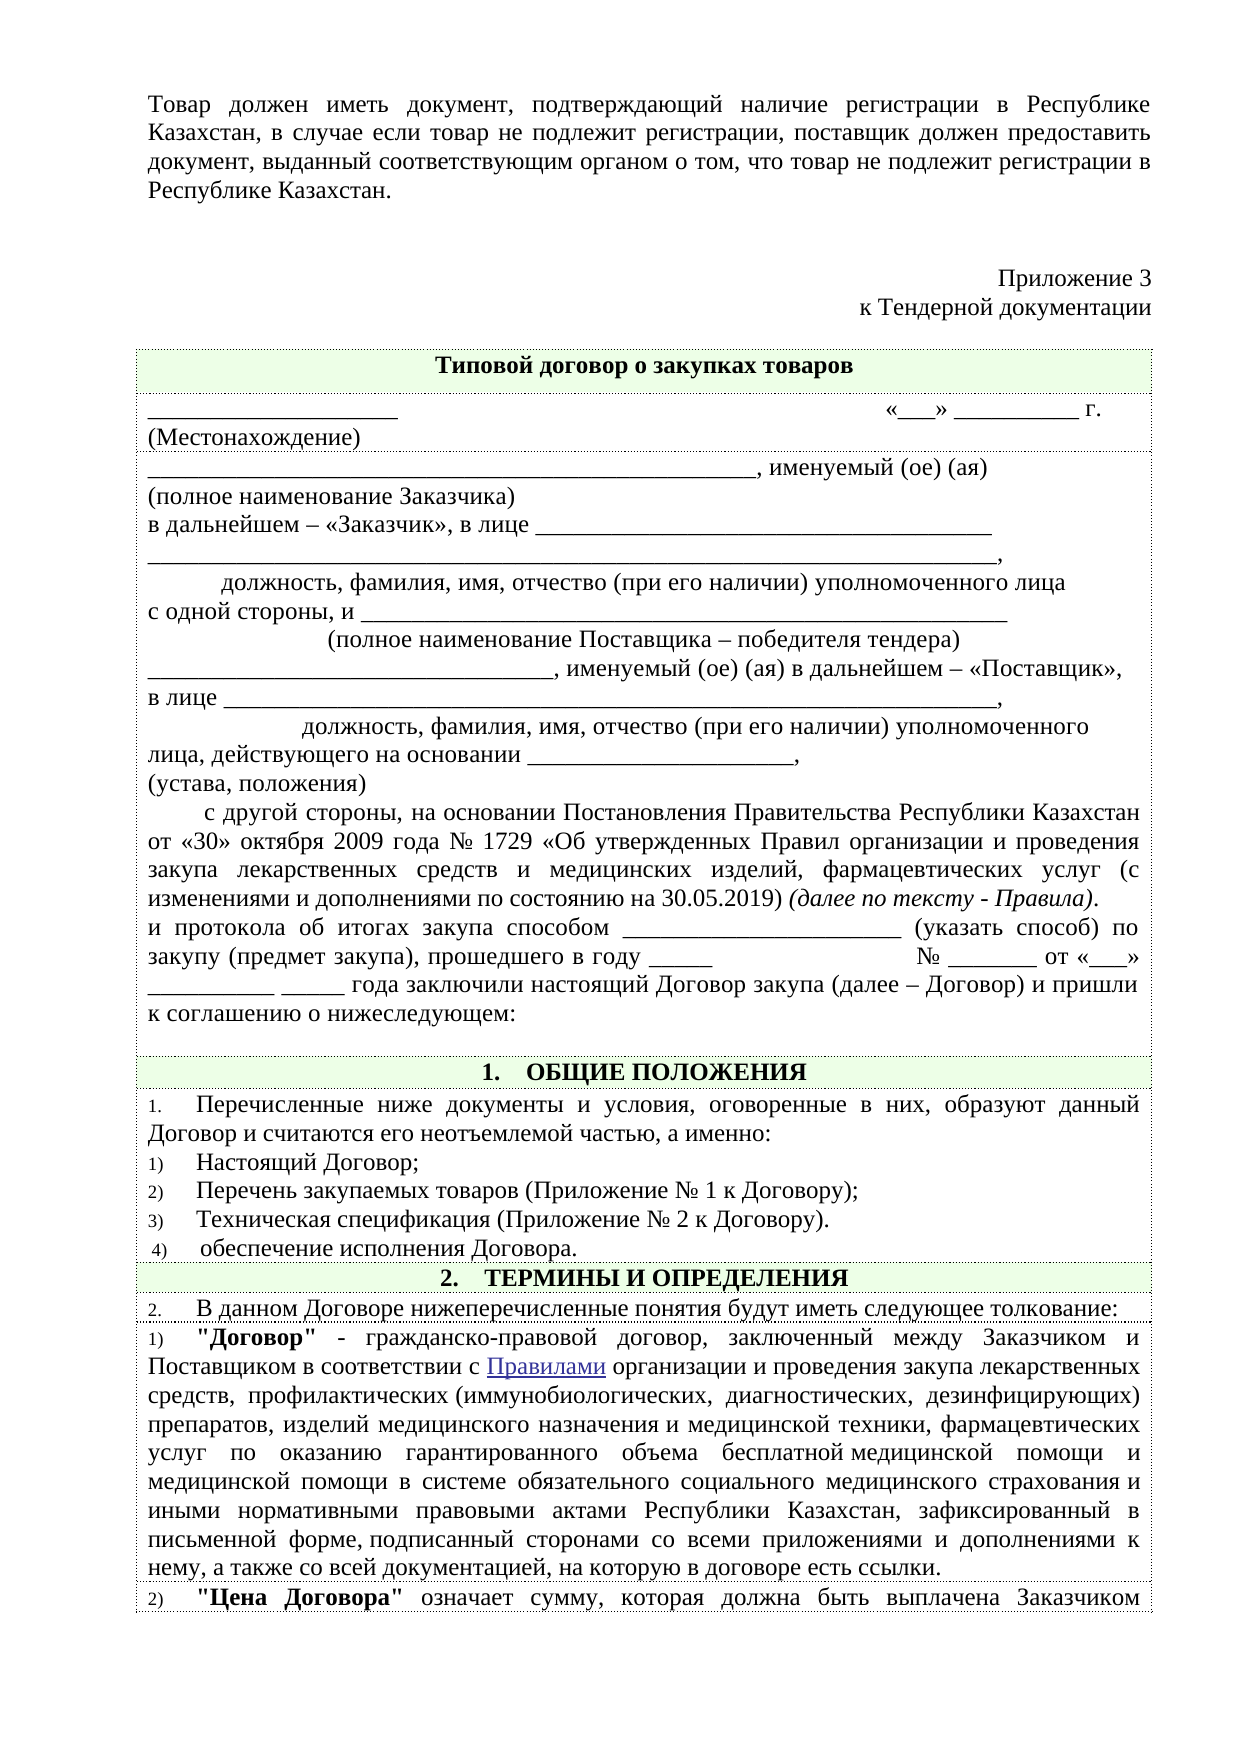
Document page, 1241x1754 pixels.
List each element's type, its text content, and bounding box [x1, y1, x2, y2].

text Товар должен иметь документ, подтверждающий наличие регистрации в Республике Казахстан, в случае если товар не подлежит регистрации, поставщик должен предоставить документ, выданный соответствующим органом о том, что товар не подлежит регистрации в Республике Казахстан. [148, 89, 1152, 204]
table_cell "Договор" - гражданско-правовой договор, заключенный между Заказчиком и Поставщиком в соответствии с Правилами организации и проведения закупа лекарственных средств, профилактических (иммунобиологических, диагностических, дезинфицирующих) препаратов, изделий медицинского назначения и медицинской техники, фармацевтических услуг по оказанию гарантированного объема бесплатной медицинской помощи и медицинской помощи в системе обязательного социального медицинского страхования и иными нормативными правовыми актами Республики Казахстан, зафиксированный в письменной форме, подписанный сторонами со всеми приложениями и дополнениями к нему, а также со всей документацией, на которую в договоре есть ссылки. [136, 1321, 1152, 1581]
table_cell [136, 1581, 1152, 1611]
table_cell ____________________ «___» __________ г. (Местонахождение) [136, 393, 1152, 451]
table_cell ________________________________________________, именуемый (ое) (ая) (полное наименование Заказчика) в дальнейшем – «Заказчик», в лице ____________________________________ ___________________________________________________________________, должность, фамилия, имя, отчество (при его наличии) уполномоченного лица с одной стороны, и ___________________________________________________ (полное наименование Поставщика – победителя тендера) ________________________________, именуемый (ое) (ая) в дальнейшем – «Поставщик», в лице _____________________________________________________________, должность, фамилия, имя, отчество (при его наличии) уполномоченного лица, действующего на основании _____________________, (устава, положения) с другой стороны, на основании Постановления Правительства Республики Казахстан от «30» октября 2009 года № 1729 «Об утвержденных Правил организации и проведения закупа лекарственных средств и медицинских изделий, фармацевтических услуг (с изменениями и дополнениями по состоянию на 30.05.2019) (далее по тексту - Правила). и протокола об итогах закупа способом ______________________ (указать способ) по закупу (предмет закупа), прошедшего в году _____ № _______ от «___» __________ _____ года заключили настоящий Договор закупа (далее – Договор) и пришли к соглашению о нижеследующем: [136, 451, 1152, 1056]
table_cell ТЕРМИНЫ И ОПРЕДЕЛЕНИЯ [136, 1262, 1152, 1292]
table_header Типовой договор о закупках товаров [136, 349, 1152, 392]
table_cell ОБЩИЕ ПОЛОЖЕНИЯ [136, 1056, 1152, 1088]
table_cell Перечисленные ниже документы и условия, оговоренные в них, образуют данный Договор и считаются его неотъемлемой частью, а именно: Настоящий Договор; Перечень закупаемых товаров (Приложение № 1 к Договору); Техническая спецификация (Приложение № 2 к Договору). обеспечение исполнения Договора. [136, 1088, 1152, 1262]
text Приложение 3 к Тендерной документации [148, 263, 1152, 320]
table_cell В данном Договоре нижеперечисленные понятия будут иметь следующее толкование: [136, 1292, 1152, 1321]
